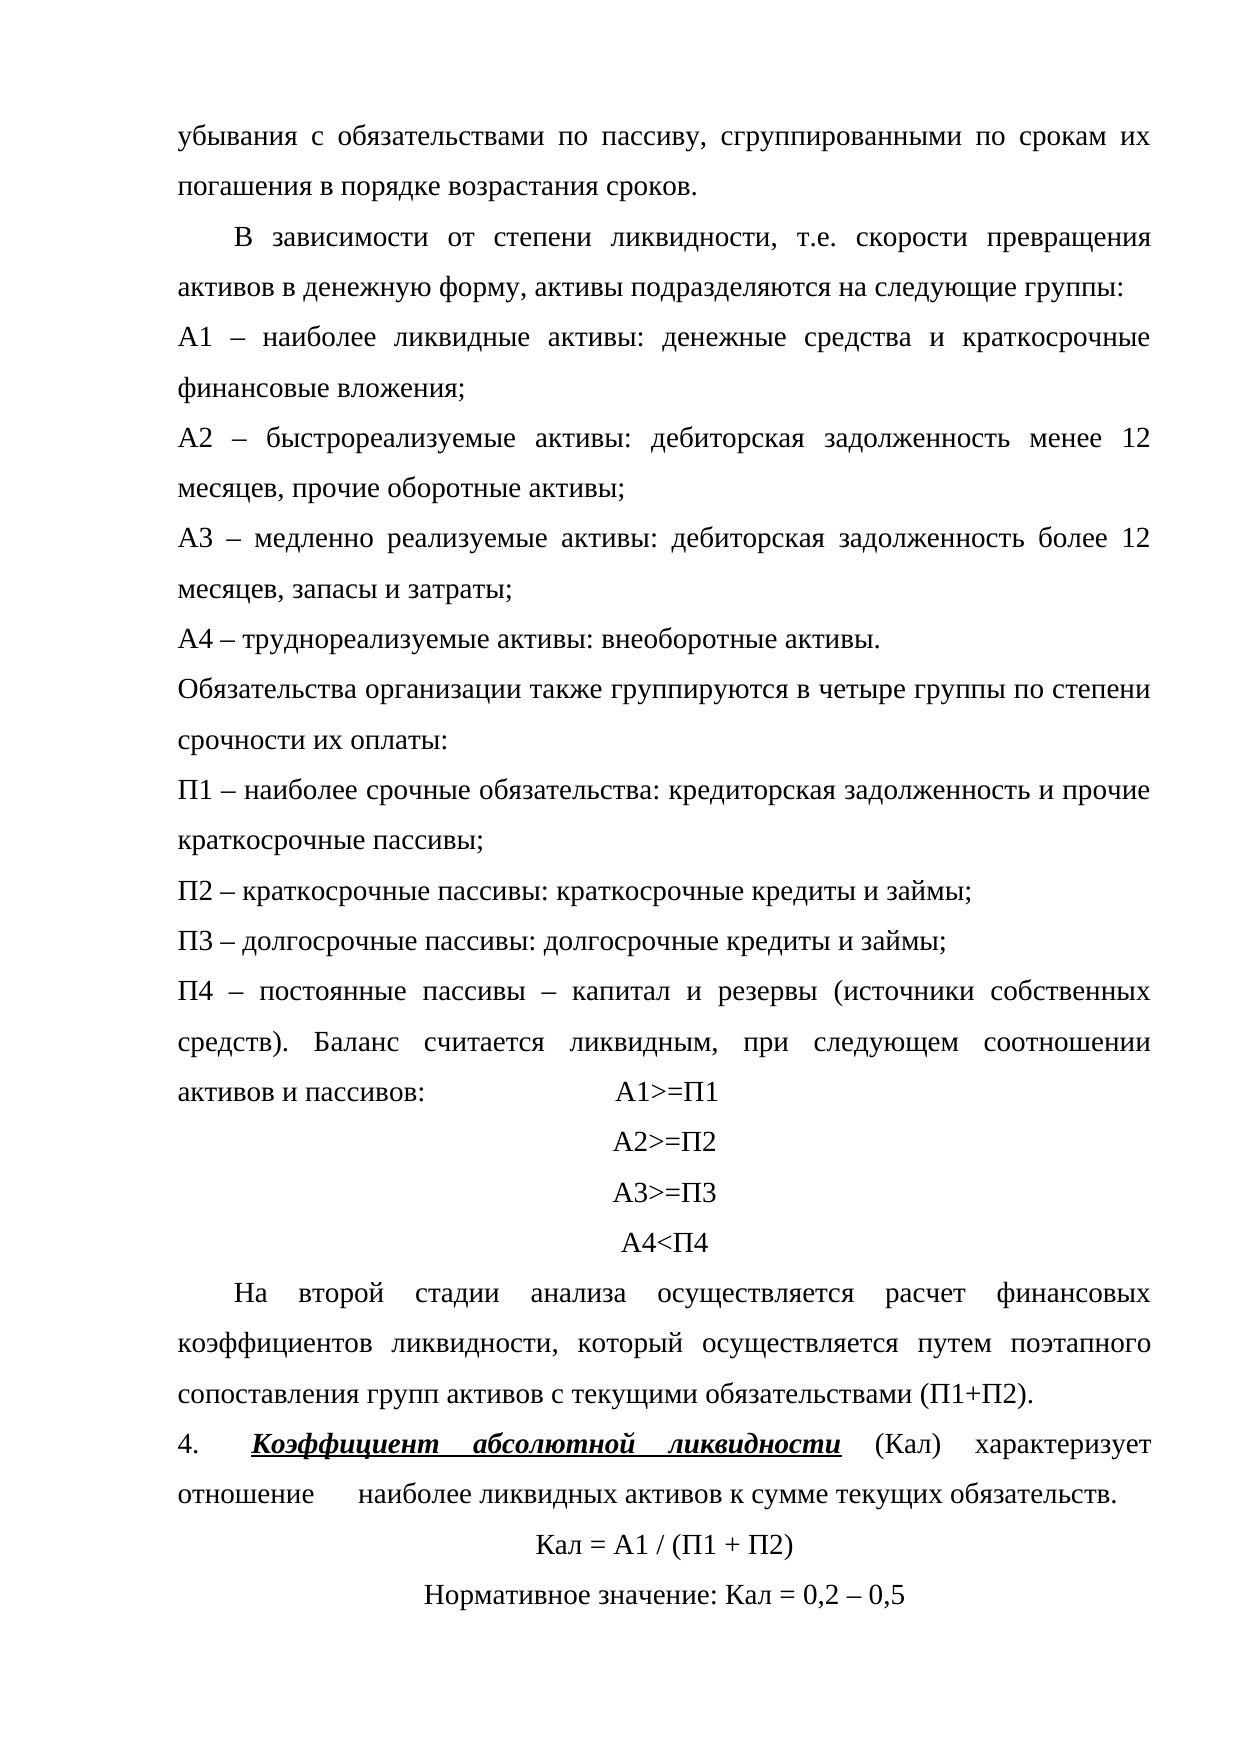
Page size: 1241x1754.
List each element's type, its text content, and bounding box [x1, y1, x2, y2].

text В зависимости от степени ликвидности, т.е. скорости превращения активов в денежную форму, активы подразделяются на следующие группы: [177, 219, 1152, 303]
text Обязательства организации также группируются в четыре группы по степени срочности их оплаты: [177, 672, 1152, 755]
text А3>=П3 [177, 1175, 1152, 1208]
text А3 – медленно реализуемые активы: дебиторская задолженность более 12 месяцев, запасы и затраты; [177, 521, 1152, 604]
text А1 – наиболее ликвидные активы: денежные средства и краткосрочные финансовые вложения; [177, 319, 1152, 403]
text На второй стадии анализа осуществляется расчет финансовых коэффициентов ликвидности, который осуществляется путем поэтапного сопоставления групп активов с текущими обязательствами (П1+П2). [177, 1275, 1152, 1409]
text П4 – постоянные пассивы – капитал и резервы (источники собственных средств). Баланс считается ликвидным, при следующем соотношении активов и пассивов: А1>=П1 [177, 973, 1152, 1108]
list Коэффициент абсолютной ликвидности (Кал) характеризует отношение наиболее ликвидных активов к сумме текущих обязательств. [177, 1426, 1152, 1510]
text Нормативное значение: Кал = 0,2 – 0,5 [177, 1577, 1152, 1611]
text П3 – долгосрочные пассивы: долгосрочные кредиты и займы; [177, 923, 1152, 957]
text П1 – наиболее срочные обязательства: кредиторская задолженность и прочие краткосрочные пассивы; [177, 772, 1152, 856]
text А2>=П2 [177, 1124, 1152, 1158]
text А4 – труднореализуемые активы: внеоборотные активы. [177, 621, 1152, 655]
text Кал = А1 / (П1 + П2) [177, 1527, 1152, 1560]
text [177, 118, 1152, 202]
text П2 – краткосрочные пассивы: краткосрочные кредиты и займы; [177, 873, 1152, 906]
text А4<П4 [177, 1225, 1152, 1258]
text А2 – быстрореализуемые активы: дебиторская задолженность менее 12 месяцев, прочие оборотные активы; [177, 420, 1152, 504]
